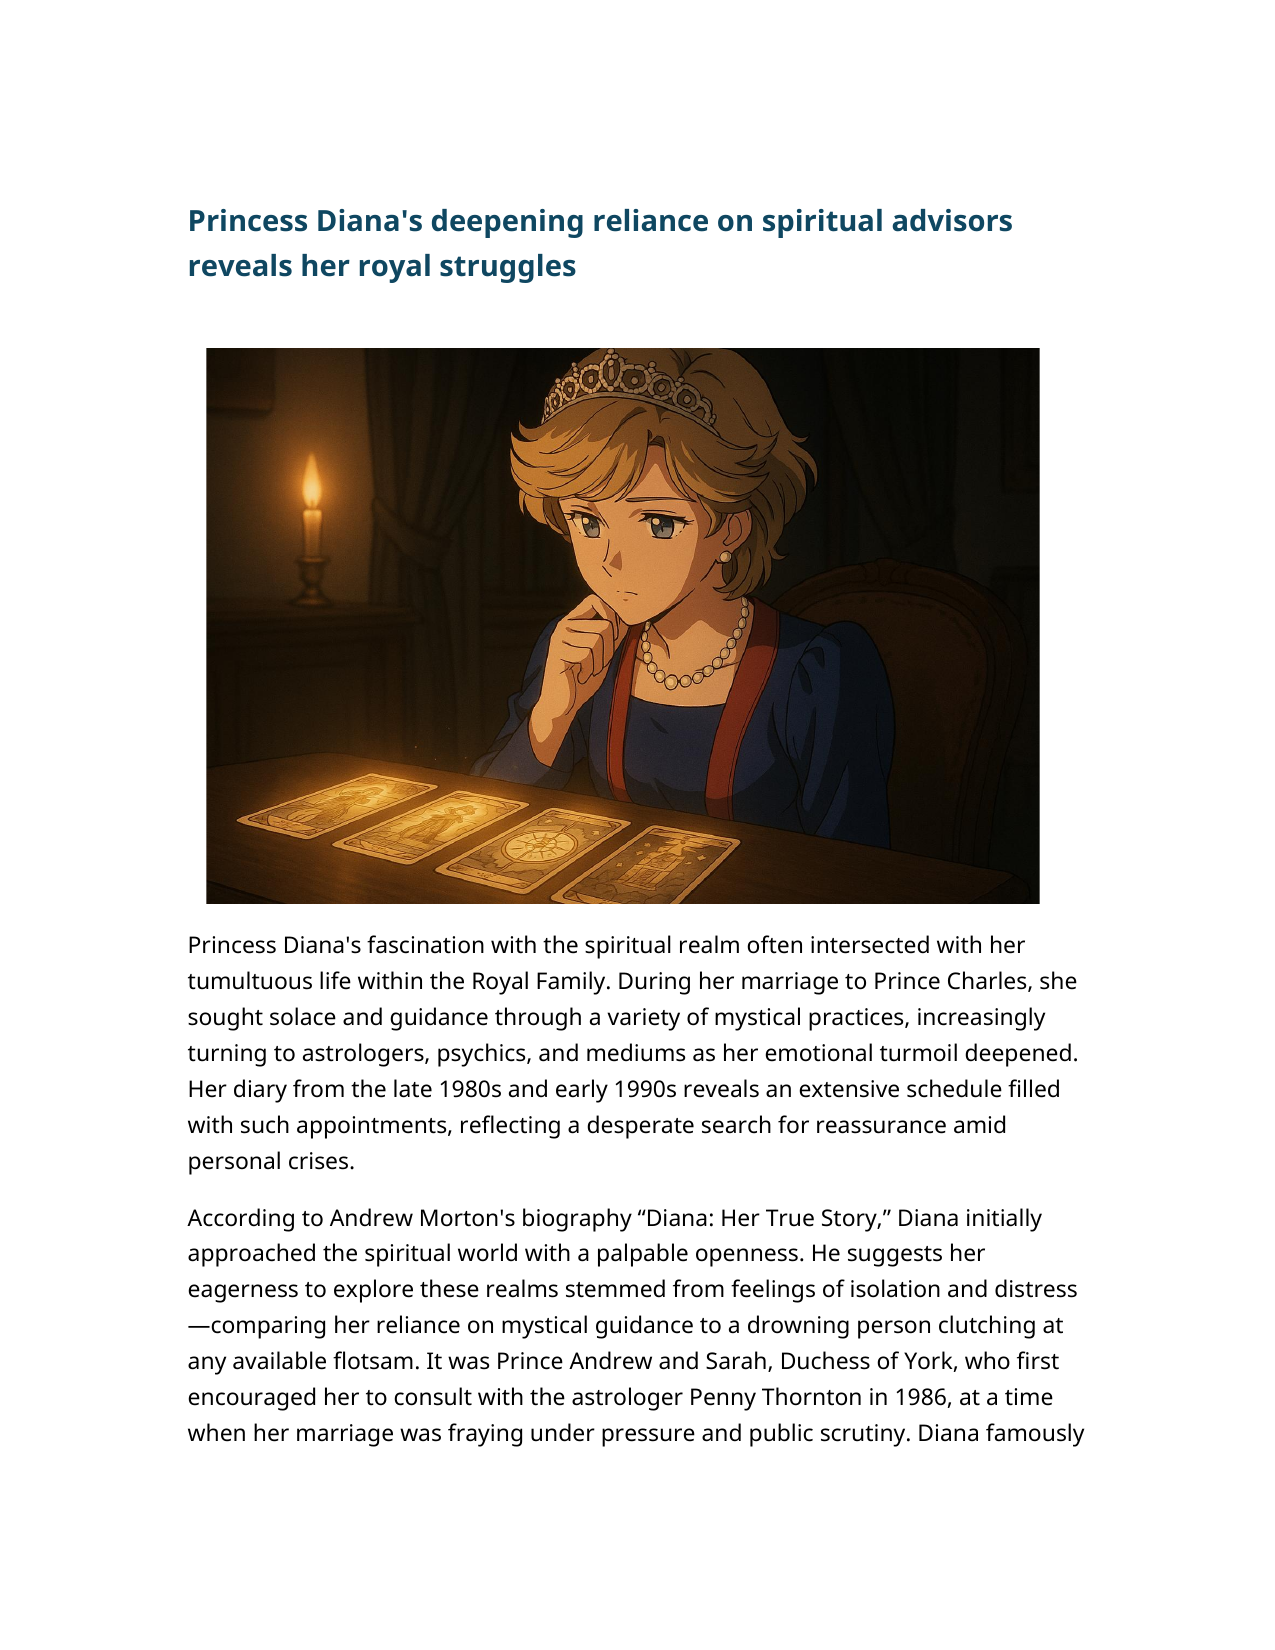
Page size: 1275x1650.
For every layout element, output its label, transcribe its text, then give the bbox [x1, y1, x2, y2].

picture [206, 348, 1040, 904]
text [187, 1201, 1087, 1448]
subtitle Princess Diana's deepening reliance on spiritual advisors reveals her royal struggles [187, 200, 1087, 285]
text Princess Diana's fascination with the spiritual realm often intersected with her tumultuous life within the Royal Family. During her marriage to Prince Charles, she sought solace and guidance through a variety of mystical practices, increasingly turning to astrologers, psychics, and mediums as her emotional turmoil deepened. Her diary from the late 1980s and early 1990s reveals an extensive schedule filled with such appointments, reflecting a desperate search for reassurance amid personal crises. [187, 929, 1087, 1176]
